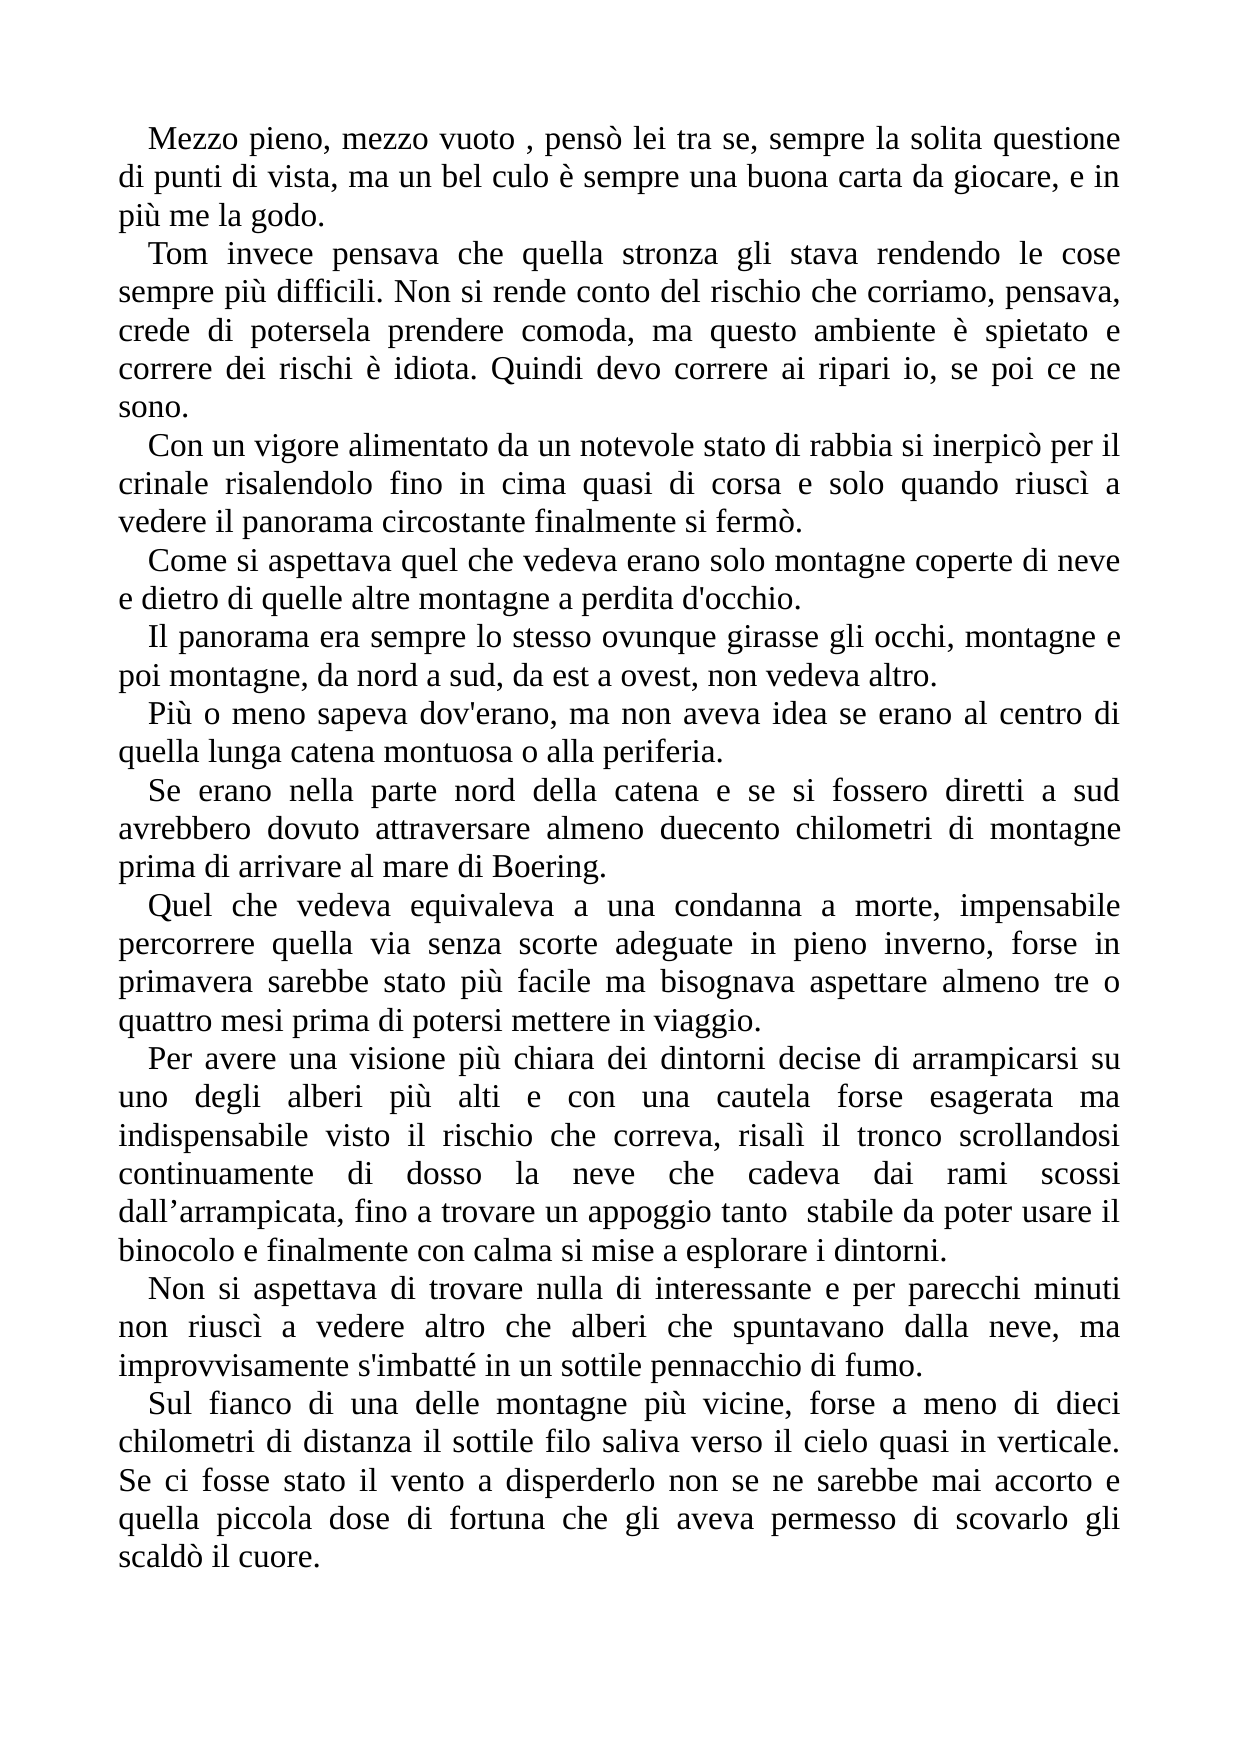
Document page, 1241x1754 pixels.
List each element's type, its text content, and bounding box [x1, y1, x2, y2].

text Se erano nella parte nord della catena e se si fossero diretti a sud avrebbero dovuto attraversare almeno duecento chilometri di montagne prima di arrivare al mare di Boering. [118, 770, 1122, 885]
text Sul fianco di una delle montagne più vicine, forse a meno di dieci chilometri di distanza il sottile filo saliva verso il cielo quasi in verticale. Se ci fosse stato il vento a disperderlo non se ne sarebbe mai accorto e quella piccola dose di fortuna che gli aveva permesso di scovarlo gli scaldò il cuore. [118, 1383, 1122, 1575]
text Quel che vedeva equivaleva a una condanna a morte, impensabile percorrere quella via senza scorte adeguate in pieno inverno, forse in primavera sarebbe stato più facile ma bisognava aspettare almeno tre o quattro mesi prima di potersi mettere in viaggio. [118, 885, 1122, 1038]
text Più o meno sapeva dov'erano, ma non aveva idea se erano al centro di quella lunga catena montuosa o alla periferia. [118, 693, 1122, 770]
text Tom invece pensava che quella stronza gli stava rendendo le cose sempre più difficili. Non si rende conto del rischio che corriamo, pensava, crede di potersela prendere comoda, ma questo ambiente è spietato e correre dei rischi è idiota. Quindi devo correre ai ripari io, se poi ce ne sono. [118, 233, 1122, 425]
text Non si aspettava di trovare nulla di interessante e per parecchi minuti non riuscì a vedere altro che alberi che spuntavano dalla neve, ma improvvisamente s'imbatté in un sottile pennacchio di fumo. [118, 1268, 1122, 1383]
text Come si aspettava quel che vedeva erano solo montagne coperte di neve e dietro di quelle altre montagne a perdita d'occhio. [118, 540, 1122, 616]
text Mezzo pieno, mezzo vuoto , pensò lei tra se, sempre la solita questione di punti di vista, ma un bel culo è sempre una buona carta da giocare, e in più me la godo. [118, 118, 1122, 233]
text Con un vigore alimentato da un notevole stato di rabbia si inerpicò per il crinale risalendolo fino in cima quasi di corsa e solo quando riuscì a vedere il panorama circostante finalmente si fermò. [118, 425, 1122, 540]
text Il panorama era sempre lo stesso ovunque girasse gli occhi, montagne e poi montagne, da nord a sud, da est a ovest, non vedeva altro. [118, 616, 1122, 693]
text Per avere una visione più chiara dei dintorni decise di arrampicarsi su uno degli alberi più alti e con una cautela forse esagerata ma indispensabile visto il rischio che correva, risalì il tronco scrollandosi continuamente di dosso la neve che cadeva dai rami scossi dall’arrampicata, fino a trovare un appoggio tanto stabile da poter usare il binocolo e finalmente con calma si mise a esplorare i dintorni. [118, 1038, 1122, 1268]
